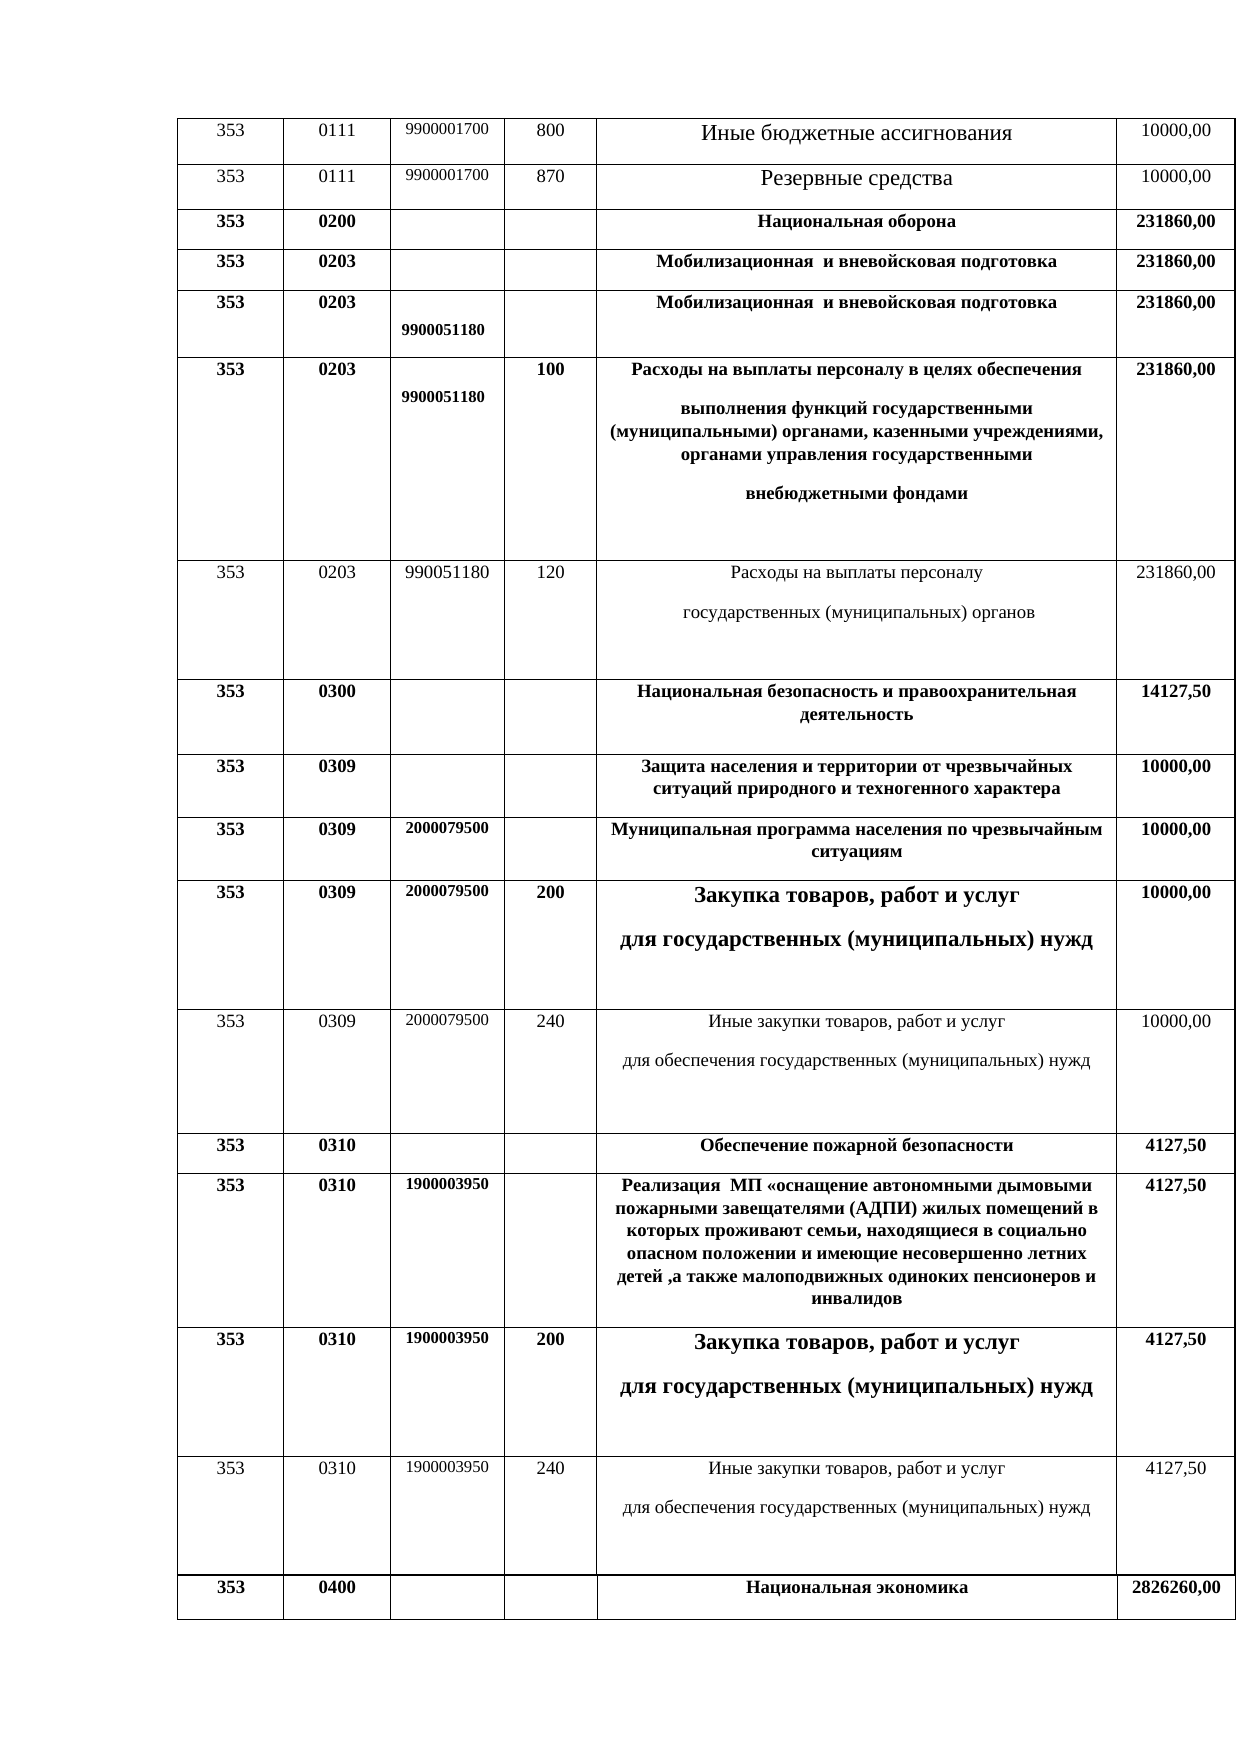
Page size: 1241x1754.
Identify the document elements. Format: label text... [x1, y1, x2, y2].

table_cell 990051180 [391, 561, 504, 679]
table_cell 4127,50 [1117, 1457, 1234, 1574]
table_cell Обеспечение пожарной безопасности [597, 1134, 1116, 1173]
table_cell 14127,50 [1117, 680, 1234, 754]
table_header 353 [178, 1576, 283, 1619]
table_cell Закупка товаров, работ и услуг для государственных (муниципальных) нужд [597, 881, 1116, 1009]
table_cell 0203 [284, 291, 390, 357]
table_cell Иные закупки товаров, работ и услуг для обеспечения государственных (муниципальных) нужд [597, 1010, 1116, 1133]
table_cell Расходы на выплаты персоналу государственных (муниципальных) органов [597, 561, 1116, 679]
table_cell 0309 [284, 818, 390, 880]
table_cell 0310 [284, 1134, 390, 1173]
table_cell 1900003950 [391, 1457, 504, 1574]
table_cell 10000,00 [1117, 818, 1234, 880]
table_cell 2000079500 [391, 818, 504, 880]
table_cell 0300 [284, 680, 390, 754]
table_cell 231860,00 [1117, 561, 1234, 679]
table_cell 240 [505, 1010, 596, 1133]
table_cell [505, 1134, 596, 1173]
table_cell Закупка товаров, работ и услуг для государственных (муниципальных) нужд [597, 1328, 1116, 1456]
table_cell 10000,00 [1117, 165, 1234, 209]
table_cell 800 [505, 119, 596, 163]
table_cell 0200 [284, 210, 390, 249]
table_cell Защита населения и территории от чрезвычайных ситуаций природного и техногенного характера [597, 755, 1116, 817]
table_cell 9900051180 [391, 291, 504, 357]
table_cell 4127,50 [1117, 1174, 1234, 1327]
table_cell 0309 [284, 755, 390, 817]
table_cell [391, 250, 504, 290]
table_cell [391, 680, 504, 754]
table_cell [505, 250, 596, 290]
table_cell 231860,00 [1117, 358, 1234, 560]
table_cell Национальная безопасность и правоохранительная деятельность [597, 680, 1116, 754]
table_cell 120 [505, 561, 596, 679]
table_cell 0310 [284, 1457, 390, 1574]
table_header [505, 1576, 597, 1619]
table_cell 353 [178, 818, 283, 880]
table_cell 0203 [284, 561, 390, 679]
table_cell 4127,50 [1117, 1328, 1234, 1456]
table_cell 10000,00 [1117, 881, 1234, 1009]
table_cell 9900001700 [391, 119, 504, 163]
table_cell 353 [178, 358, 283, 560]
table_cell 200 [505, 881, 596, 1009]
table_cell Расходы на выплаты персоналу в целях обеспечения выполнения функций государственными (муниципальными) органами, казенными учреждениями, органами управления государственными внебюджетными фондами [597, 358, 1116, 560]
table_cell 240 [505, 1457, 596, 1574]
table_cell [505, 210, 596, 249]
table_cell 2000079500 [391, 1010, 504, 1133]
table_cell 353 [178, 881, 283, 1009]
table_header [391, 1576, 504, 1619]
table_cell Иные бюджетные ассигнования [597, 119, 1116, 163]
table_cell 9900051180 [391, 358, 504, 560]
table_cell 353 [178, 1457, 283, 1574]
table_cell [505, 818, 596, 880]
table_cell 353 [178, 210, 283, 249]
table_header 2826260,00 [1118, 1576, 1235, 1619]
table_cell 0310 [284, 1328, 390, 1456]
table_cell 353 [178, 1174, 283, 1327]
table_cell [505, 1174, 596, 1327]
table_cell 353 [178, 119, 283, 163]
table_cell 2000079500 [391, 881, 504, 1009]
table_cell [391, 1134, 504, 1173]
table_cell [391, 210, 504, 249]
table_cell 0309 [284, 1010, 390, 1133]
table_cell 10000,00 [1117, 119, 1234, 163]
table_cell 353 [178, 1010, 283, 1133]
table_cell [391, 755, 504, 817]
table_cell 353 [178, 680, 283, 754]
table_cell 10000,00 [1117, 1010, 1234, 1133]
table_cell 4127,50 [1117, 1134, 1234, 1173]
table_cell 0111 [284, 119, 390, 163]
table_cell 231860,00 [1117, 210, 1234, 249]
table_cell [505, 680, 596, 754]
table_cell 1900003950 [391, 1328, 504, 1456]
table_cell [505, 291, 596, 357]
table_cell Реализация МП «оснащение автономными дымовыми пожарными завещателями (АДПИ) жилых помещений в которых проживают семьи, находящиеся в социально опасном положении и имеющие несовершенно летних детей ,а также малоподвижных одиноких пенсионеров и инвалидов [597, 1174, 1116, 1327]
table_cell 100 [505, 358, 596, 560]
table_header Национальная экономика [598, 1576, 1117, 1619]
table_cell 1900003950 [391, 1174, 504, 1327]
table_cell 0111 [284, 165, 390, 209]
table_cell 353 [178, 291, 283, 357]
table_cell 200 [505, 1328, 596, 1456]
table_cell 353 [178, 755, 283, 817]
table_cell Мобилизационная и вневойсковая подготовка [597, 291, 1116, 357]
table_header 0400 [284, 1576, 390, 1619]
table_cell 0310 [284, 1174, 390, 1327]
table_cell 353 [178, 561, 283, 679]
table_cell 353 [178, 1328, 283, 1456]
table_cell [505, 755, 596, 817]
table_cell 231860,00 [1117, 250, 1234, 290]
table_cell Иные закупки товаров, работ и услуг для обеспечения государственных (муниципальных) нужд [597, 1457, 1116, 1574]
table_cell 0309 [284, 881, 390, 1009]
table_cell 353 [178, 250, 283, 290]
table_cell 9900001700 [391, 165, 504, 209]
table_cell 0203 [284, 358, 390, 560]
table_cell Национальная оборона [597, 210, 1116, 249]
table_cell 231860,00 [1117, 291, 1234, 357]
table_cell 0203 [284, 250, 390, 290]
table_cell Резервные средства [597, 165, 1116, 209]
table_cell 353 [178, 165, 283, 209]
table_cell 870 [505, 165, 596, 209]
table_cell 353 [178, 1134, 283, 1173]
table_cell 10000,00 [1117, 755, 1234, 817]
table_cell Муниципальная программа населения по чрезвычайным ситуациям [597, 818, 1116, 880]
table_cell Мобилизационная и вневойсковая подготовка [597, 250, 1116, 290]
